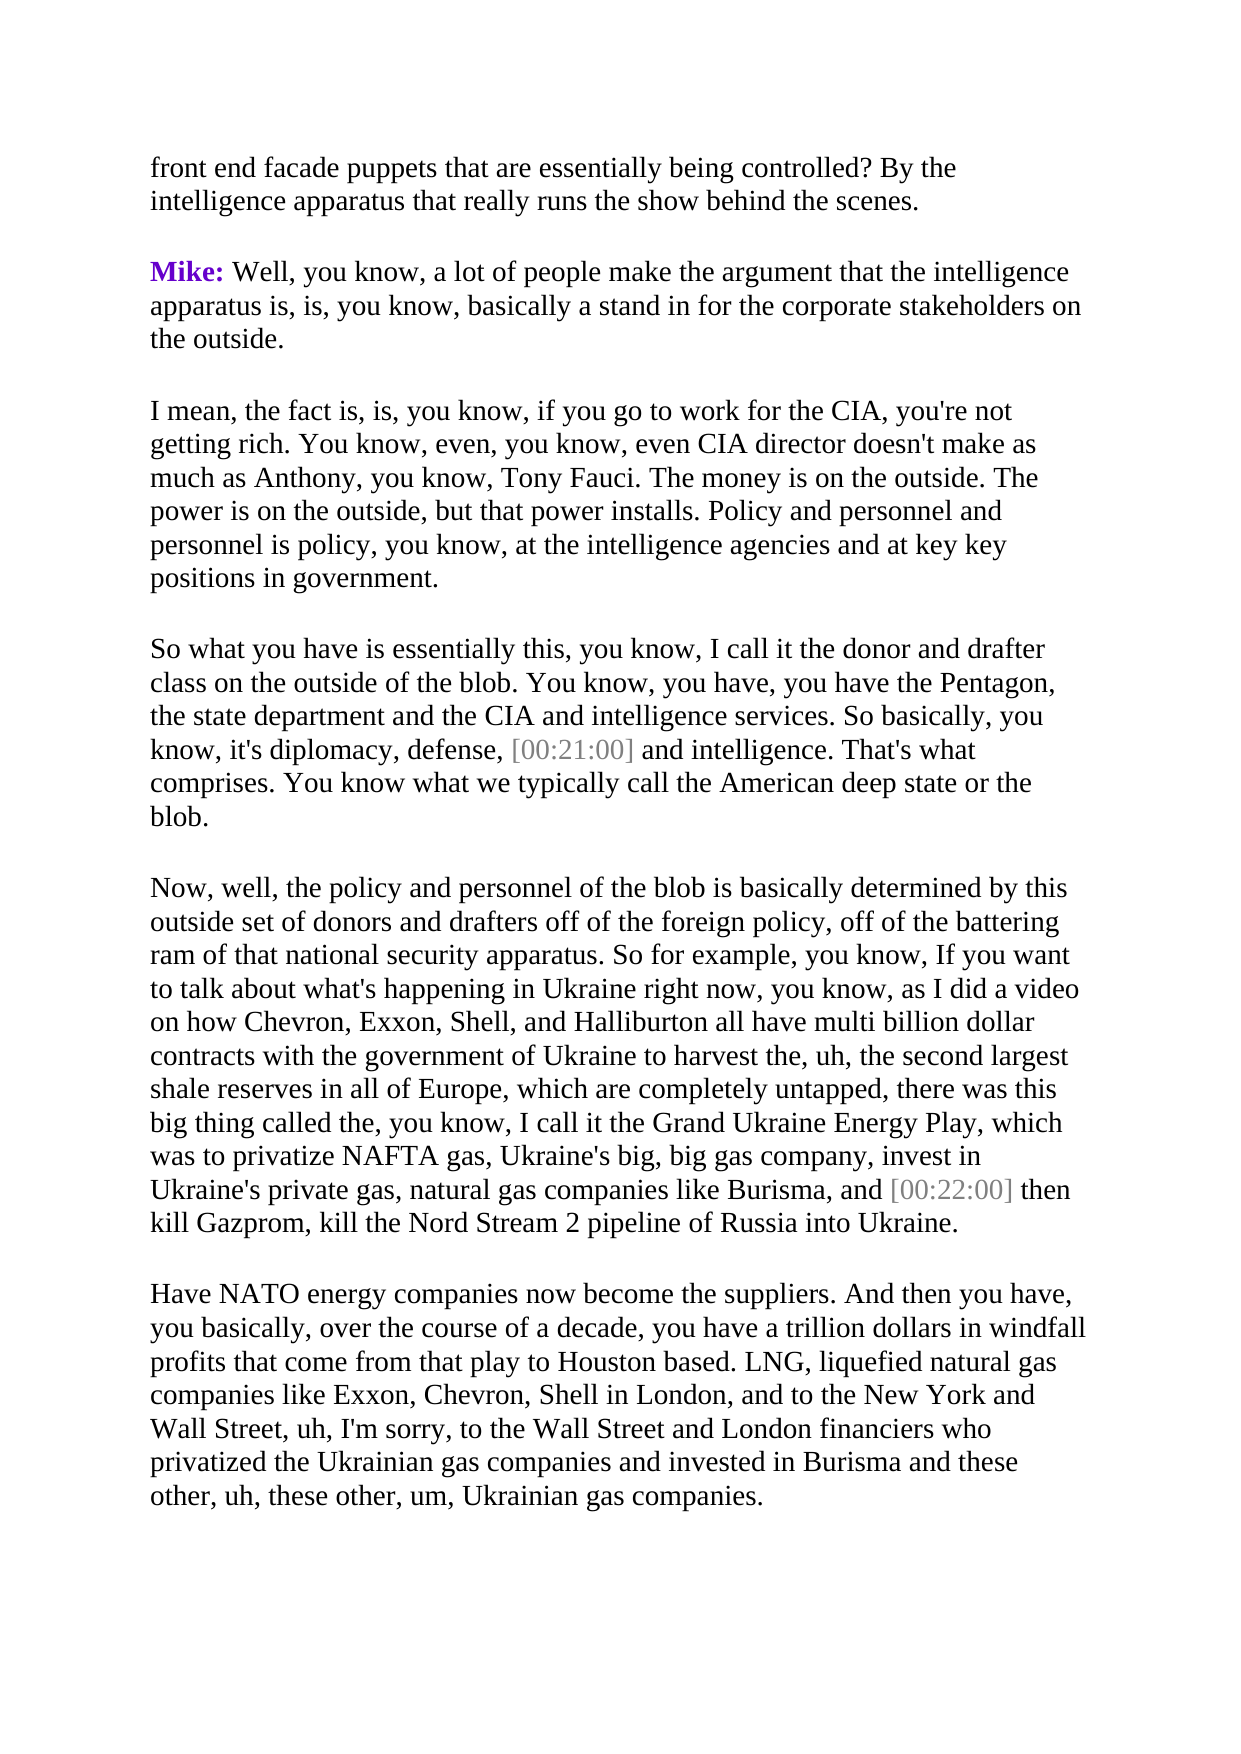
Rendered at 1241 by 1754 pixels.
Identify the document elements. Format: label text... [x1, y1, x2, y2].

text Now, well, the policy and personnel of the blob is basically determined by this outside set of donors and drafters off of the foreign policy, off of the battering ram of that national security apparatus. So for example, you know, If you want to talk about what's happening in Ukraine right now, you know, as I did a video on how Chevron, Exxon, Shell, and Halliburton all have multi billion dollar contracts with the government of Ukraine to harvest the, uh, the second largest shale reserves in all of Europe, which are completely untapped, there was this big thing called the, you know, I call it the Grand Ukraine Energy Play, which was to privatize NAFTA gas, Ukraine's big, big gas company, invest in Ukraine's private gas, natural gas companies like Burisma, and [00:22:00] then kill Gazprom, kill the Nord Stream 2 pipeline of Russia into Ukraine. [150, 870, 1090, 1239]
text Mike: Well, you know, a lot of people make the argument that the intelligence apparatus is, is, you know, basically a stand in for the corporate stakeholders on the outside. [150, 254, 1090, 355]
text I mean, the fact is, is, you know, if you go to work for the CIA, you're not getting rich. You know, even, you know, even CIA director doesn't make as much as Anthony, you know, Tony Fauci. The money is on the outside. The power is on the outside, but that power installs. Policy and personnel and personnel is policy, you know, at the intelligence agencies and at key key positions in government. [150, 393, 1090, 594]
text So what you have is essentially this, you know, I call it the donor and drafter class on the outside of the blob. You know, you have, you have the Pentagon, the state department and the CIA and intelligence services. So basically, you know, it's diplomacy, defense, [00:21:00] and intelligence. That's what comprises. You know what we typically call the American deep state or the blob. [150, 631, 1090, 833]
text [150, 150, 1090, 217]
text Have NATO energy companies now become the suppliers. And then you have, you basically, over the course of a decade, you have a trillion dollars in windfall profits that come from that play to Houston based. LNG, liquefied natural gas companies like Exxon, Chevron, Shell in London, and to the New York and Wall Street, uh, I'm sorry, to the Wall Street and London financiers who privatized the Ukrainian gas companies and invested in Burisma and these other, uh, these other, um, Ukrainian gas companies. [150, 1277, 1090, 1511]
